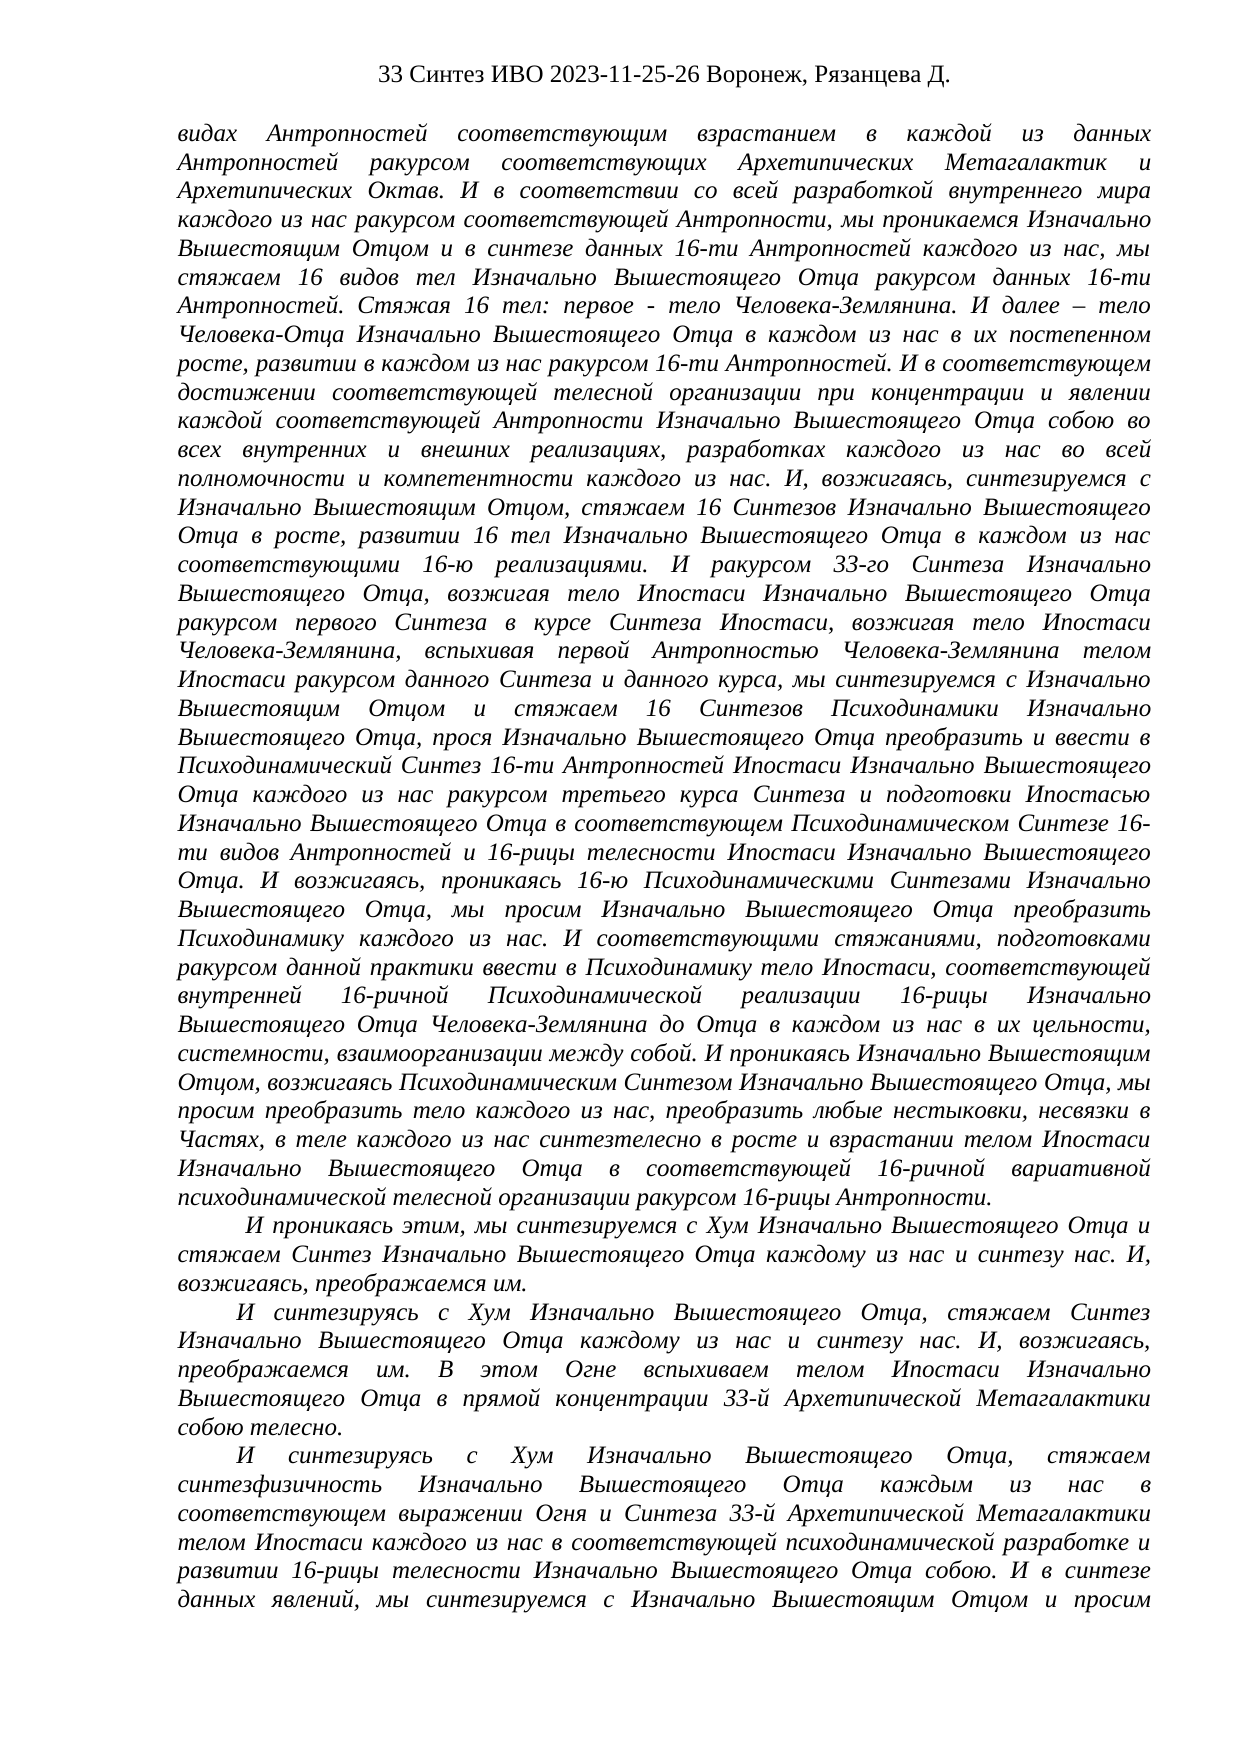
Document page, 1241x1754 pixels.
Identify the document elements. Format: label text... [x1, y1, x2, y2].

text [177, 1441, 1152, 1613]
text И проникаясь этим, мы синтезируемся с Хум Изначально Вышестоящего Отца и стяжаем Синтез Изначально Вышестоящего Отца каждому из нас и синтезу нас. И, возжигаясь, преображаемся им. [177, 1211, 1152, 1297]
text И синтезируясь с Хум Изначально Вышестоящего Отца, стяжаем Синтез Изначально Вышестоящего Отца каждому из нас и синтезу нас. И, возжигаясь, преображаемся им. В этом Огне вспыхиваем телом Ипостаси Изначально Вышестоящего Отца в прямой концентрации 33-й Архетипической Метагалактики собою телесно. [177, 1297, 1152, 1441]
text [177, 118, 1152, 1211]
